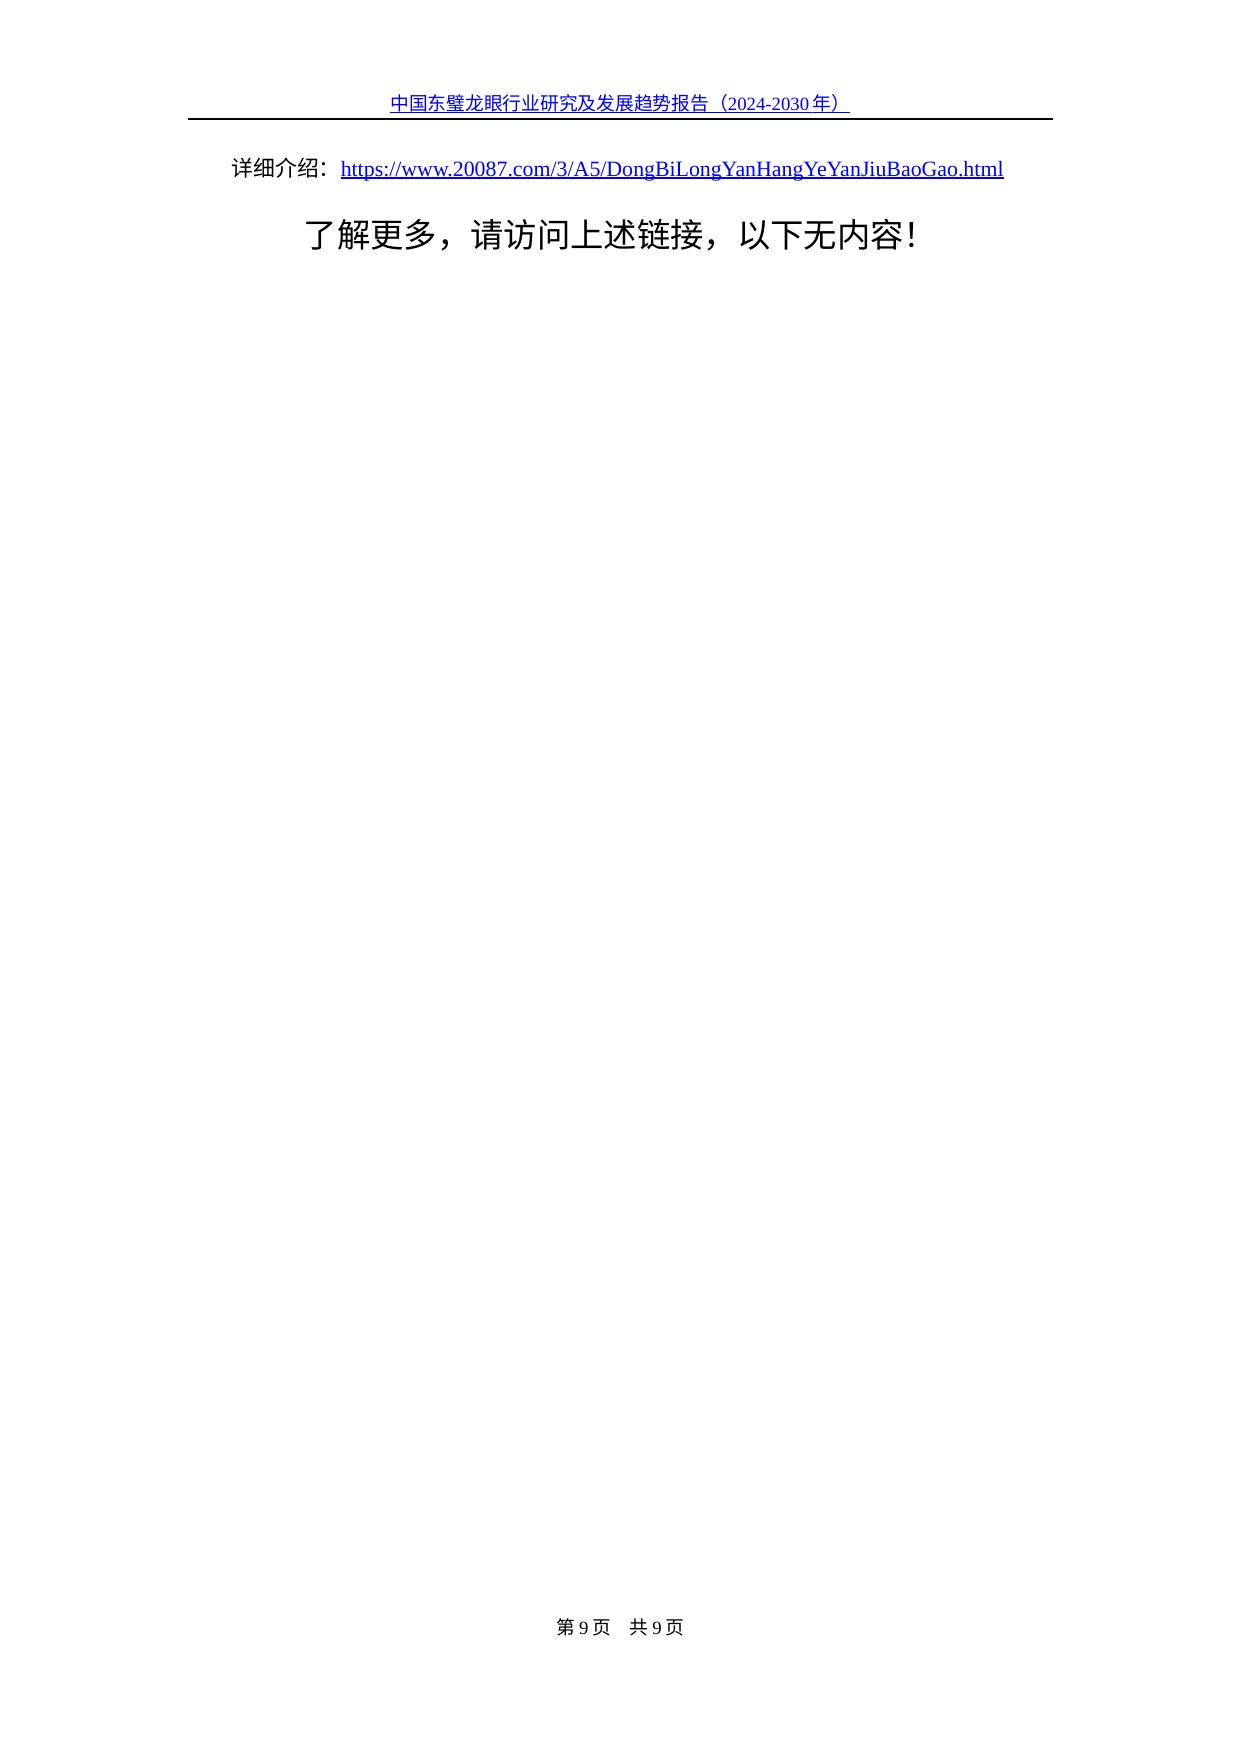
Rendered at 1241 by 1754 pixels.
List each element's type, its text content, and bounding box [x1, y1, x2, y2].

title 了解更多，请访问上述链接，以下无内容！ [187, 200, 1053, 265]
text 详细介绍：https://www.20087.com/3/A5/DongBiLongYanHangYeYanJiuBaoGao.html [187, 150, 1053, 183]
